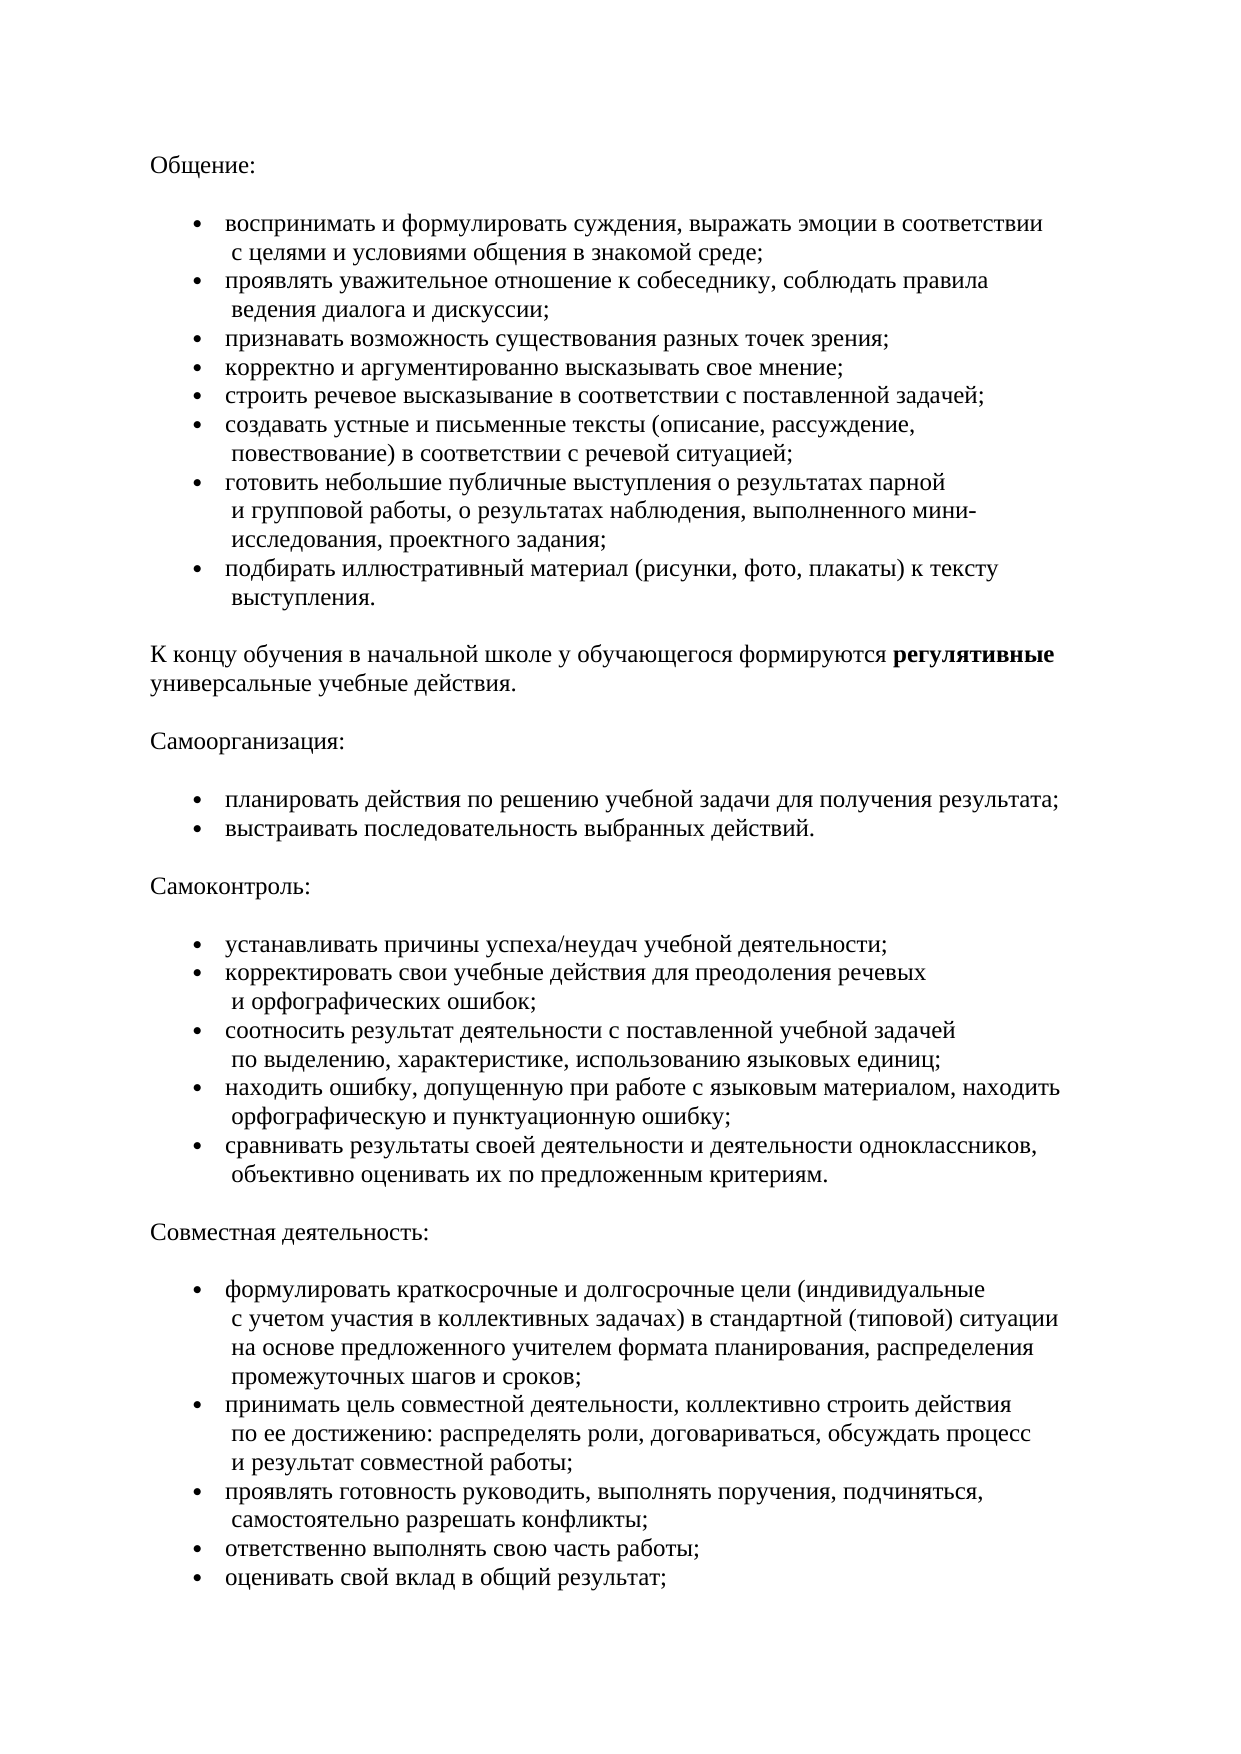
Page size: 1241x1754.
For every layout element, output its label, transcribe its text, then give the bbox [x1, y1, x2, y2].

list оценивать свой вклад в общий результат; [194, 1562, 1071, 1591]
text Самоконтроль: [150, 871, 1090, 899]
list принимать цель совместной деятельности, коллективно строить действия по ее достижению: распределять роли, договариваться, обсуждать процесс и результат совместной работы; [194, 1389, 1071, 1476]
list ответственно выполнять свою часть работы; [194, 1533, 1071, 1562]
list соотносить результат деятельности с поставленной учебной задачей по выделению, характеристике, использованию языковых единиц; [194, 1015, 1071, 1072]
text Совместная деятельность: [150, 1217, 1090, 1245]
list проявлять уважительное отношение к собеседнику, соблюдать правила ведения диалога и дискуссии; [194, 265, 1071, 323]
text Общение: [150, 150, 1090, 179]
list подбирать иллюстративный материал (рисунки, фото, плакаты) к тексту выступления. [194, 553, 1071, 610]
list готовить небольшие публичные выступления о результатах парной и групповой работы, о результатах наблюдения, выполненного мини-исследования, проектного задания; [194, 467, 1071, 553]
list формулировать краткосрочные и долгосрочные цели (индивидуальные с учетом участия в коллективных задачах) в стандартной (типовой) ситуации на основе предложенного учителем формата планирования, распределения промежуточных шагов и сроков; [194, 1274, 1071, 1389]
list сравнивать результаты своей деятельности и деятельности одноклассников, объективно оценивать их по предложенным критериям. [194, 1130, 1071, 1187]
list воспринимать и формулировать суждения, выражать эмоции в соответствии с целями и условиями общения в знакомой среде; [194, 208, 1071, 265]
list корректировать свои учебные действия для преодоления речевых и орфографических ошибок; [194, 957, 1071, 1015]
list находить ошибку, допущенную при работе с языковым материалом, находить орфографическую и пунктуационную ошибку; [194, 1072, 1071, 1130]
list проявлять готовность руководить, выполнять поручения, подчиняться, самостоятельно разрешать конфликты; [194, 1476, 1071, 1533]
list создавать устные и письменные тексты (описание, рассуждение, повествование) в соответствии с речевой ситуацией; [194, 409, 1071, 467]
list выстраивать последовательность выбранных действий. [194, 813, 1071, 842]
list признавать возможность существования разных точек зрения; [194, 323, 1071, 352]
text Самоорганизация: [150, 726, 1090, 755]
list планировать действия по решению учебной задачи для получения результата; [194, 784, 1071, 813]
text К концу обучения в начальной школе у обучающегося формируются регулятивные универсальные учебные действия. [150, 639, 1090, 697]
list корректно и аргументированно высказывать свое мнение; [194, 352, 1071, 380]
list устанавливать причины успеха/неудач учебной деятельности; [194, 929, 1071, 957]
list строить речевое высказывание в соответствии с поставленной задачей; [194, 380, 1071, 409]
